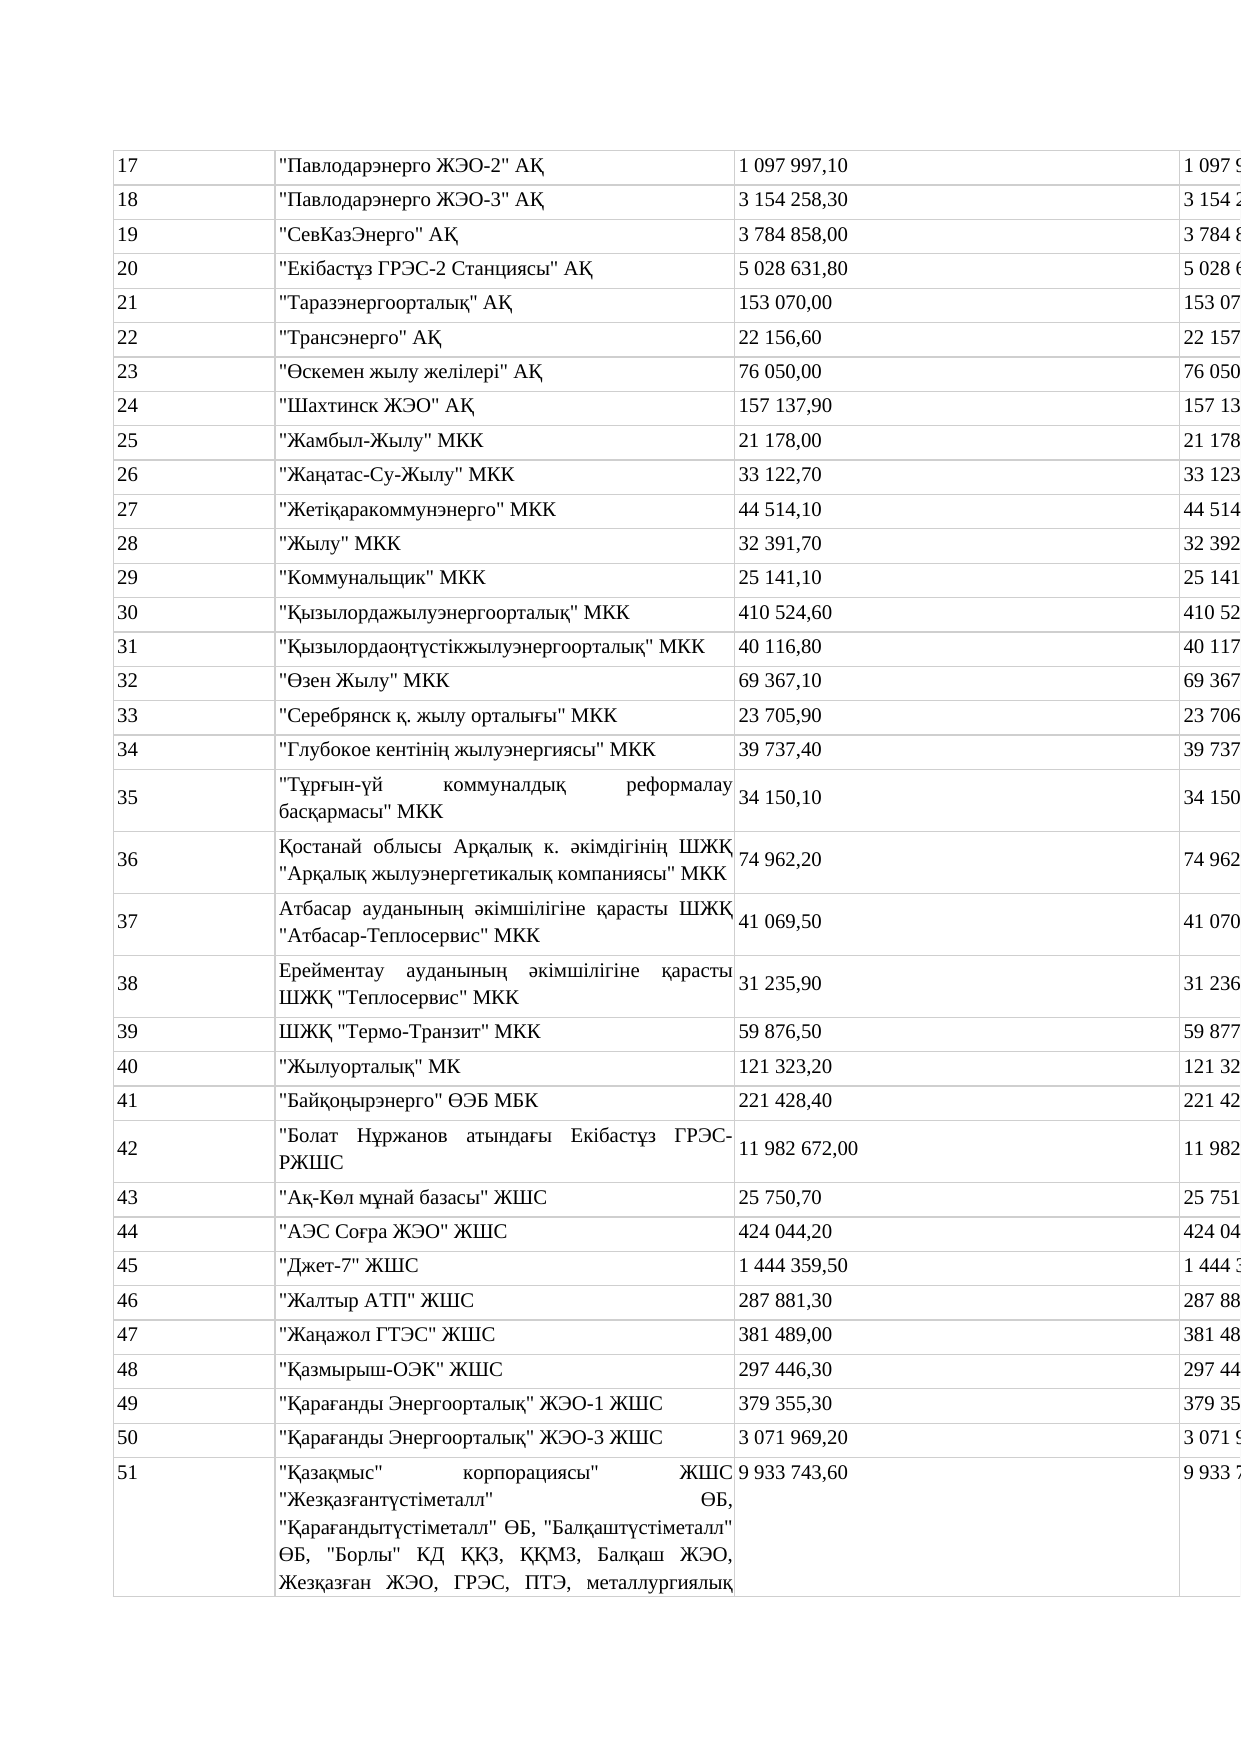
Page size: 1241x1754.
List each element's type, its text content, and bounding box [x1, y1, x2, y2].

table_cell 157 138 [1180, 392, 1240, 425]
table_cell 23 705,90 [735, 701, 1179, 734]
table_cell 221 428 [1180, 1087, 1240, 1120]
table_cell 47 [114, 1321, 274, 1354]
table_cell 76 050,00 [735, 358, 1179, 391]
table_cell 297 446,30 [735, 1355, 1179, 1388]
table_cell 69 367,10 [735, 667, 1179, 700]
table_cell 41 [114, 1087, 274, 1120]
table_cell "Таразэнергоорталық" АҚ [276, 289, 734, 322]
table_cell 51 [114, 1458, 274, 1596]
table_cell 48 [114, 1355, 274, 1388]
table_cell "Қызылордажылуэнергоорталық" МКК [276, 598, 734, 631]
table_cell 20 [114, 254, 274, 287]
table_cell 18 [114, 186, 274, 219]
table_cell 24 [114, 392, 274, 425]
table_cell 424 044,20 [735, 1218, 1179, 1251]
table_cell 5 028 631,80 [735, 254, 1179, 287]
table_cell 19 [114, 220, 274, 253]
table_cell 3 071 969 [1180, 1424, 1240, 1457]
table_cell "Қарағанды Энергоорталық" ЖЭО-3 ЖШС [276, 1424, 734, 1457]
table_cell 33 122,70 [735, 461, 1179, 494]
table_cell 3 784 858,00 [735, 220, 1179, 253]
table_cell 379 355,30 [735, 1389, 1179, 1422]
table_cell 34 150,10 [735, 770, 1179, 831]
table_cell 22 156,60 [735, 323, 1179, 356]
table_cell "Екібастұз ГРЭС-2 Станциясы" АҚ [276, 254, 734, 287]
table_cell 30 [114, 598, 274, 631]
table_cell "Шахтинск ЖЭО" АҚ [276, 392, 734, 425]
table_cell "Қызылордаоңтүстікжылуэнергоорталық" МКК [276, 633, 734, 666]
table_cell "Жылуорталық" МК [276, 1052, 734, 1085]
table_cell 424 044 [1180, 1218, 1240, 1251]
table_cell 21 178,00 [735, 426, 1179, 459]
table_cell "Жаңажол ГТЭС" ЖШС [276, 1321, 734, 1354]
table_cell "Өзен Жылу" МКК [276, 667, 734, 700]
table_cell 1 097 997 [1180, 151, 1240, 184]
table_cell 36 [114, 832, 274, 893]
table_cell 23 [114, 358, 274, 391]
table_cell 38 [114, 956, 274, 1017]
table_cell 49 [114, 1389, 274, 1422]
table_cell 45 [114, 1252, 274, 1285]
table_cell 33 123 [1180, 461, 1240, 494]
table_cell 28 [114, 529, 274, 562]
table_cell 39 737,40 [735, 736, 1179, 769]
table_cell 410 525 [1180, 598, 1240, 631]
table_cell 42 [114, 1121, 274, 1182]
table_cell 33 [114, 701, 274, 734]
table_cell 43 [114, 1183, 274, 1216]
table_cell 74 962,20 [735, 832, 1179, 893]
table_cell "Серебрянск қ. жылу орталығы" МКК [276, 701, 734, 734]
table_cell 121 323,20 [735, 1052, 1179, 1085]
table_cell "Жаңатас-Су-Жылу" МКК [276, 461, 734, 494]
table_cell 29 [114, 564, 274, 597]
table_cell 46 [114, 1286, 274, 1319]
table_cell 22 [114, 323, 274, 356]
table_cell 41 070 [1180, 894, 1240, 955]
table_cell 11 982 672,00 [735, 1121, 1179, 1182]
table_cell 287 881,30 [735, 1286, 1179, 1319]
table_cell 40 116,80 [735, 633, 1179, 666]
table_cell 297 446 [1180, 1355, 1240, 1388]
table_cell 26 [114, 461, 274, 494]
table_cell 3 154 258,30 [735, 186, 1179, 219]
table_cell 410 524,60 [735, 598, 1179, 631]
table_cell "АЭС Соғра ЖЭО" ЖШС [276, 1218, 734, 1251]
table_cell "Глубокое кентінің жылуэнергиясы" МКК [276, 736, 734, 769]
table_cell "Қазмырыш-ОЭК" ЖШС [276, 1355, 734, 1388]
table_cell 27 [114, 495, 274, 528]
table_cell "Трансэнерго" АҚ [276, 323, 734, 356]
table_cell 32 [114, 667, 274, 700]
table_cell 381 489,00 [735, 1321, 1179, 1354]
table_cell "Жылу" МКК [276, 529, 734, 562]
table_cell "Ақ-Көл мұнай базасы" ЖШС [276, 1183, 734, 1216]
table_cell 21 178 [1180, 426, 1240, 459]
table_cell 23 706 [1180, 701, 1240, 734]
table_cell 3 154 258 [1180, 186, 1240, 219]
table_cell 59 877 [1180, 1018, 1240, 1051]
table_cell 59 876,50 [735, 1018, 1179, 1051]
table_cell 3 071 969,20 [735, 1424, 1179, 1457]
table_cell "Джет-7" ЖШС [276, 1252, 734, 1285]
table_cell 25 141 [1180, 564, 1240, 597]
table_cell 31 235,90 [735, 956, 1179, 1017]
table_cell 17 [114, 151, 274, 184]
table_cell 5 028 632 [1180, 254, 1240, 287]
table_cell 25 [114, 426, 274, 459]
table_cell 3 784 858 [1180, 220, 1240, 253]
table_cell 25 751 [1180, 1183, 1240, 1216]
table_cell 1 097 997,10 [735, 151, 1179, 184]
table_cell Қостанай облысы Арқалық к. әкімдігінің ШЖҚ "Арқалық жылуэнергетикалық компаниясы" МКК [276, 832, 734, 893]
table_cell "Байқоңырэнерго" ӨЭБ МБК [276, 1087, 734, 1120]
table_cell 157 137,90 [735, 392, 1179, 425]
table_cell 379 355 [1180, 1389, 1240, 1422]
table_cell 74 962 [1180, 832, 1240, 893]
table_cell Ерейментау ауданының әкімшілігіне қарасты ШЖҚ "Теплосервис" МКК [276, 956, 734, 1017]
table_cell 153 070 [1180, 289, 1240, 322]
table_cell "Өскемен жылу желілері" АҚ [276, 358, 734, 391]
table_cell 35 [114, 770, 274, 831]
table_cell 34 [114, 736, 274, 769]
table_cell 32 391,70 [735, 529, 1179, 562]
table_cell 381 489 [1180, 1321, 1240, 1354]
table_cell "Болат Нұржанов атындағы Екібастұз ГРЭС-РЖШС [276, 1121, 734, 1182]
table_cell 1 444 359,50 [735, 1252, 1179, 1285]
table_cell 287 881 [1180, 1286, 1240, 1319]
table_cell 44 [114, 1218, 274, 1251]
table_cell 9 933 744 [1180, 1458, 1240, 1596]
table_cell "Қарағанды Энергоорталық" ЖЭО-1 ЖШС [276, 1389, 734, 1422]
table_cell 25 141,10 [735, 564, 1179, 597]
table_cell 41 069,50 [735, 894, 1179, 955]
table_cell "СевКазЭнерго" АҚ [276, 220, 734, 253]
table_cell 39 [114, 1018, 274, 1051]
table_cell 25 750,70 [735, 1183, 1179, 1216]
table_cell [276, 1458, 734, 1596]
table_cell 37 [114, 894, 274, 955]
table_cell 34 150 [1180, 770, 1240, 831]
table_cell 221 428,40 [735, 1087, 1179, 1120]
table_cell 32 392 [1180, 529, 1240, 562]
table_cell 50 [114, 1424, 274, 1457]
table_cell "Павлодарэнерго ЖЭО-3" АҚ [276, 186, 734, 219]
table_cell 39 737 [1180, 736, 1240, 769]
table_cell 121 323 [1180, 1052, 1240, 1085]
table_cell 31 236 [1180, 956, 1240, 1017]
table_cell "Коммунальщик" МКК [276, 564, 734, 597]
table_cell 31 [114, 633, 274, 666]
table_cell "Тұрғын-үй коммуналдық реформалау басқармасы" МКК [276, 770, 734, 831]
table_cell 9 933 743,60 [735, 1458, 1179, 1596]
table_cell 1 444 360 [1180, 1252, 1240, 1285]
table_cell 40 [114, 1052, 274, 1085]
table_cell 11 982 672 [1180, 1121, 1240, 1182]
table_cell 44 514,10 [735, 495, 1179, 528]
table_cell "Жамбыл-Жылу" МКК [276, 426, 734, 459]
table_cell Атбасар ауданының әкімшілігіне қарасты ШЖҚ "Атбасар-Теплосервис" МКК [276, 894, 734, 955]
table_cell "Павлодарэнерго ЖЭО-2" АҚ [276, 151, 734, 184]
table_cell 69 367 [1180, 667, 1240, 700]
table_cell 153 070,00 [735, 289, 1179, 322]
table_cell ШЖҚ "Термо-Транзит" МКК [276, 1018, 734, 1051]
table_cell 22 157 [1180, 323, 1240, 356]
table_cell "Жалтыр АТП" ЖШС [276, 1286, 734, 1319]
table_cell 76 050 [1180, 358, 1240, 391]
table_cell 40 117 [1180, 633, 1240, 666]
table_cell 44 514 [1180, 495, 1240, 528]
table_cell 21 [114, 289, 274, 322]
table_cell "Жетіқаракоммунэнерго" МКК [276, 495, 734, 528]
